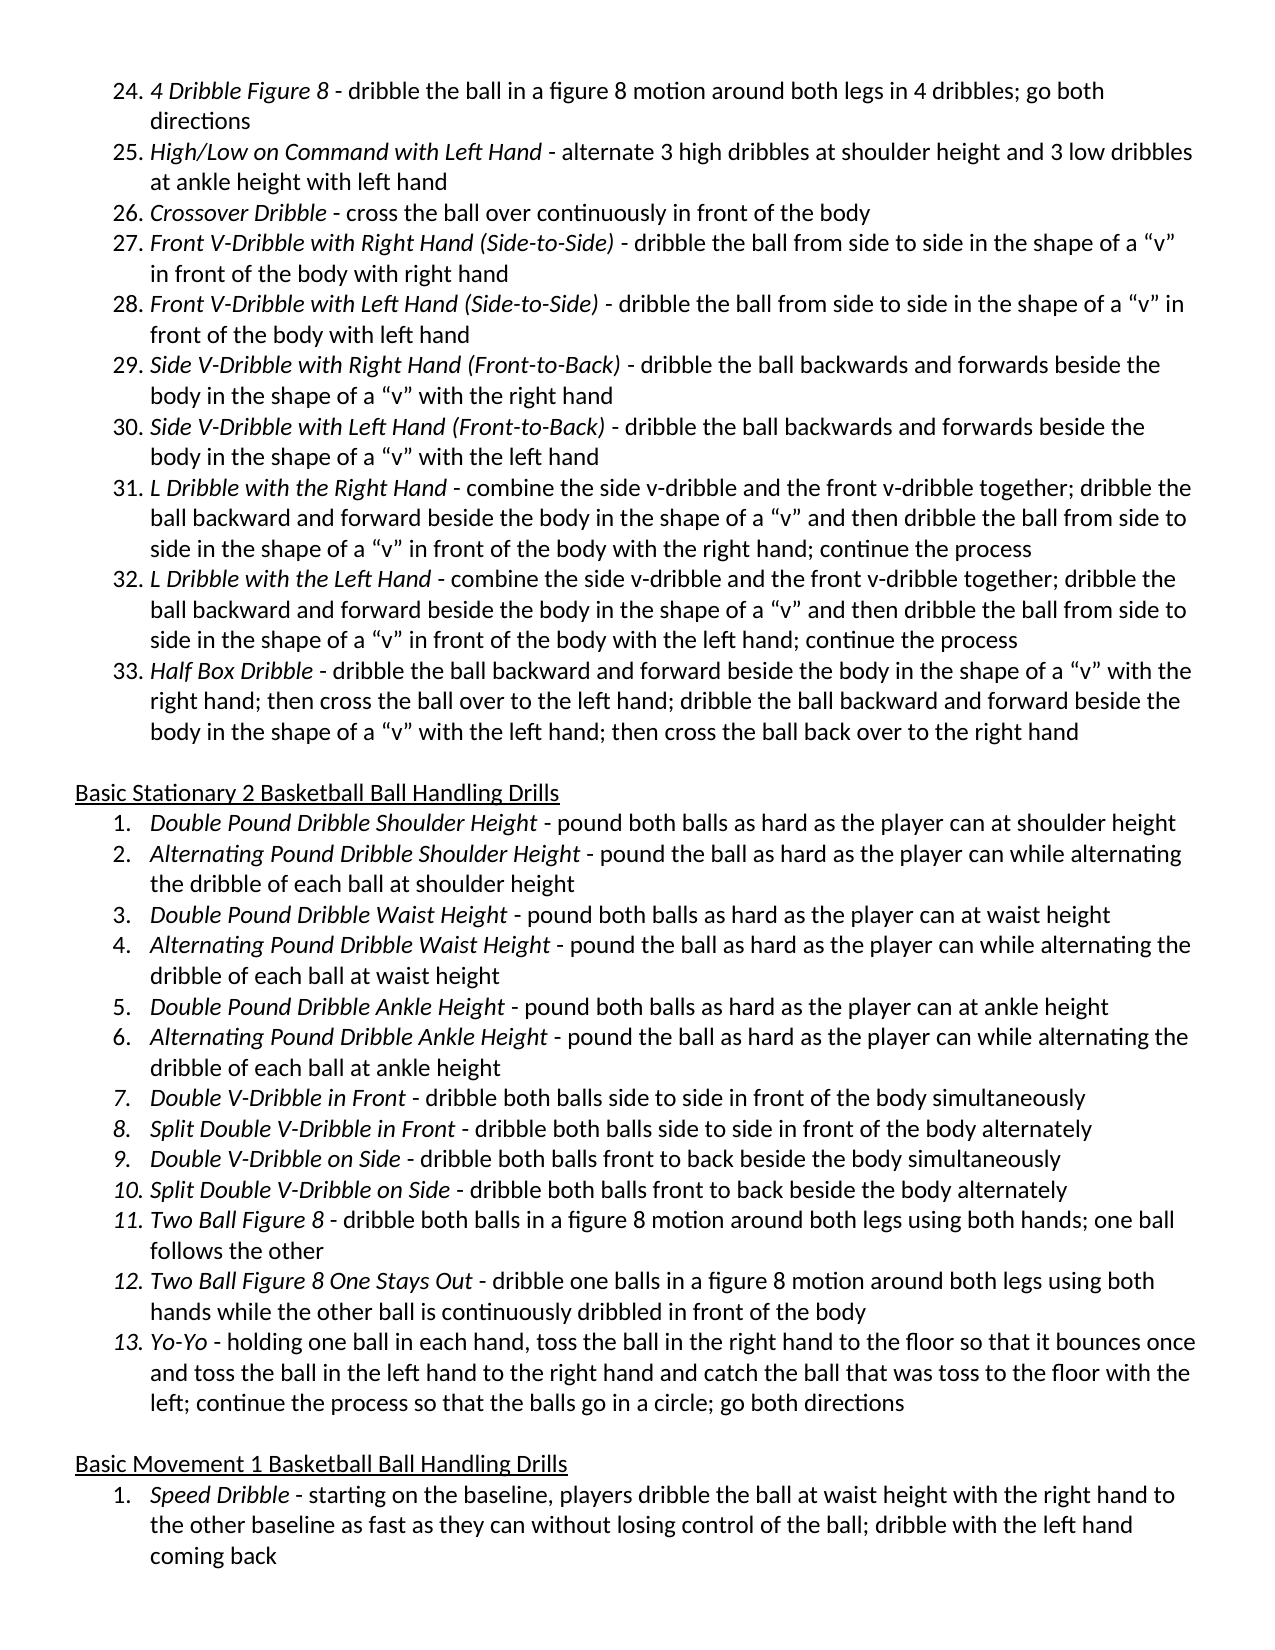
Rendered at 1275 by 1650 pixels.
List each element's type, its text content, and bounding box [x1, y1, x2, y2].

list Two Ball Figure 8 One Stays Out - dribble one balls in a figure 8 motion around both legs using both hands while the other ball is continuously dribbled in front of the body [112, 1265, 1200, 1326]
list Front V-Dribble with Right Hand (Side-to-Side) - dribble the ball from side to side in the shape of a “v” in front of the body with right hand [112, 228, 1200, 289]
list Front V-Dribble with Left Hand (Side-to-Side) - dribble the ball from side to side in the shape of a “v” in front of the body with left hand [112, 289, 1200, 350]
list Side V-Dribble with Left Hand (Front-to-Back) - dribble the ball backwards and forwards beside the body in the shape of a “v” with the left hand [112, 411, 1200, 472]
list L Dribble with the Left Hand - combine the side v-dribble and the front v-dribble together; dribble the ball backward and forward beside the body in the shape of a “v” and then dribble the ball from side to side in the shape of a “v” in front of the body with the left hand; continue the process [112, 563, 1200, 655]
list Alternating Pound Dribble Waist Height - pound the ball as hard as the player can while alternating the dribble of each ball at waist height [112, 929, 1200, 991]
list High/Low on Command with Left Hand - alternate 3 high dribbles at shoulder height and 3 low dribbles at ankle height with left hand [112, 136, 1200, 197]
list 4 Dribble Figure 8 - dribble the ball in a figure 8 motion around both legs in 4 dribbles; go both directions [112, 75, 1200, 136]
list Half Box Dribble - dribble the ball backward and forward beside the body in the shape of a “v” with the right hand; then cross the ball over to the left hand; dribble the ball backward and forward beside the body in the shape of a “v” with the left hand; then cross the ball back over to the right hand [112, 655, 1200, 746]
list L Dribble with the Right Hand - combine the side v-dribble and the front v-dribble together; dribble the ball backward and forward beside the body in the shape of a “v” and then dribble the ball from side to side in the shape of a “v” in front of the body with the right hand; continue the process [112, 472, 1200, 563]
list Yo-Yo - holding one ball in each hand, toss the ball in the right hand to the floor so that it bounces once and toss the ball in the left hand to the right hand and catch the ball that was toss to the floor with the left; continue the process so that the balls go in a circle; go both directions [112, 1326, 1200, 1418]
list Alternating Pound Dribble Ankle Height - pound the ball as hard as the player can while alternating the dribble of each ball at ankle height [112, 1021, 1200, 1082]
list Split Double V-Dribble on Side - dribble both balls front to back beside the body alternately [112, 1174, 1200, 1204]
list Double V-Dribble on Side - dribble both balls front to back beside the body simultaneously [112, 1143, 1200, 1174]
list Split Double V-Dribble in Front - dribble both balls side to side in front of the body alternately [112, 1113, 1200, 1143]
list Double Pound Dribble Ankle Height - pound both balls as hard as the player can at ankle height [112, 991, 1200, 1021]
list Double Pound Dribble Waist Height - pound both balls as hard as the player can at waist height [112, 899, 1200, 929]
list Double V-Dribble in Front - dribble both balls side to side in front of the body simultaneously [112, 1082, 1200, 1113]
list Speed Dribble - starting on the baseline, players dribble the ball at waist height with the right hand to the other baseline as fast as they can without losing control of the ball; dribble with the left hand coming back [112, 1479, 1200, 1571]
text Basic Movement 1 Basketball Ball Handling Drills [75, 1448, 1200, 1479]
list Side V-Dribble with Right Hand (Front-to-Back) - dribble the ball backwards and forwards beside the body in the shape of a “v” with the right hand [112, 350, 1200, 411]
list Two Ball Figure 8 - dribble both balls in a figure 8 motion around both legs using both hands; one ball follows the other [112, 1204, 1200, 1265]
list Alternating Pound Dribble Shoulder Height - pound the ball as hard as the player can while alternating the dribble of each ball at shoulder height [112, 838, 1200, 899]
text Basic Stationary 2 Basketball Ball Handling Drills [75, 777, 1200, 807]
list Crossover Dribble - cross the ball over continuously in front of the body [112, 197, 1200, 228]
list Double Pound Dribble Shoulder Height - pound both balls as hard as the player can at shoulder height [112, 807, 1200, 838]
